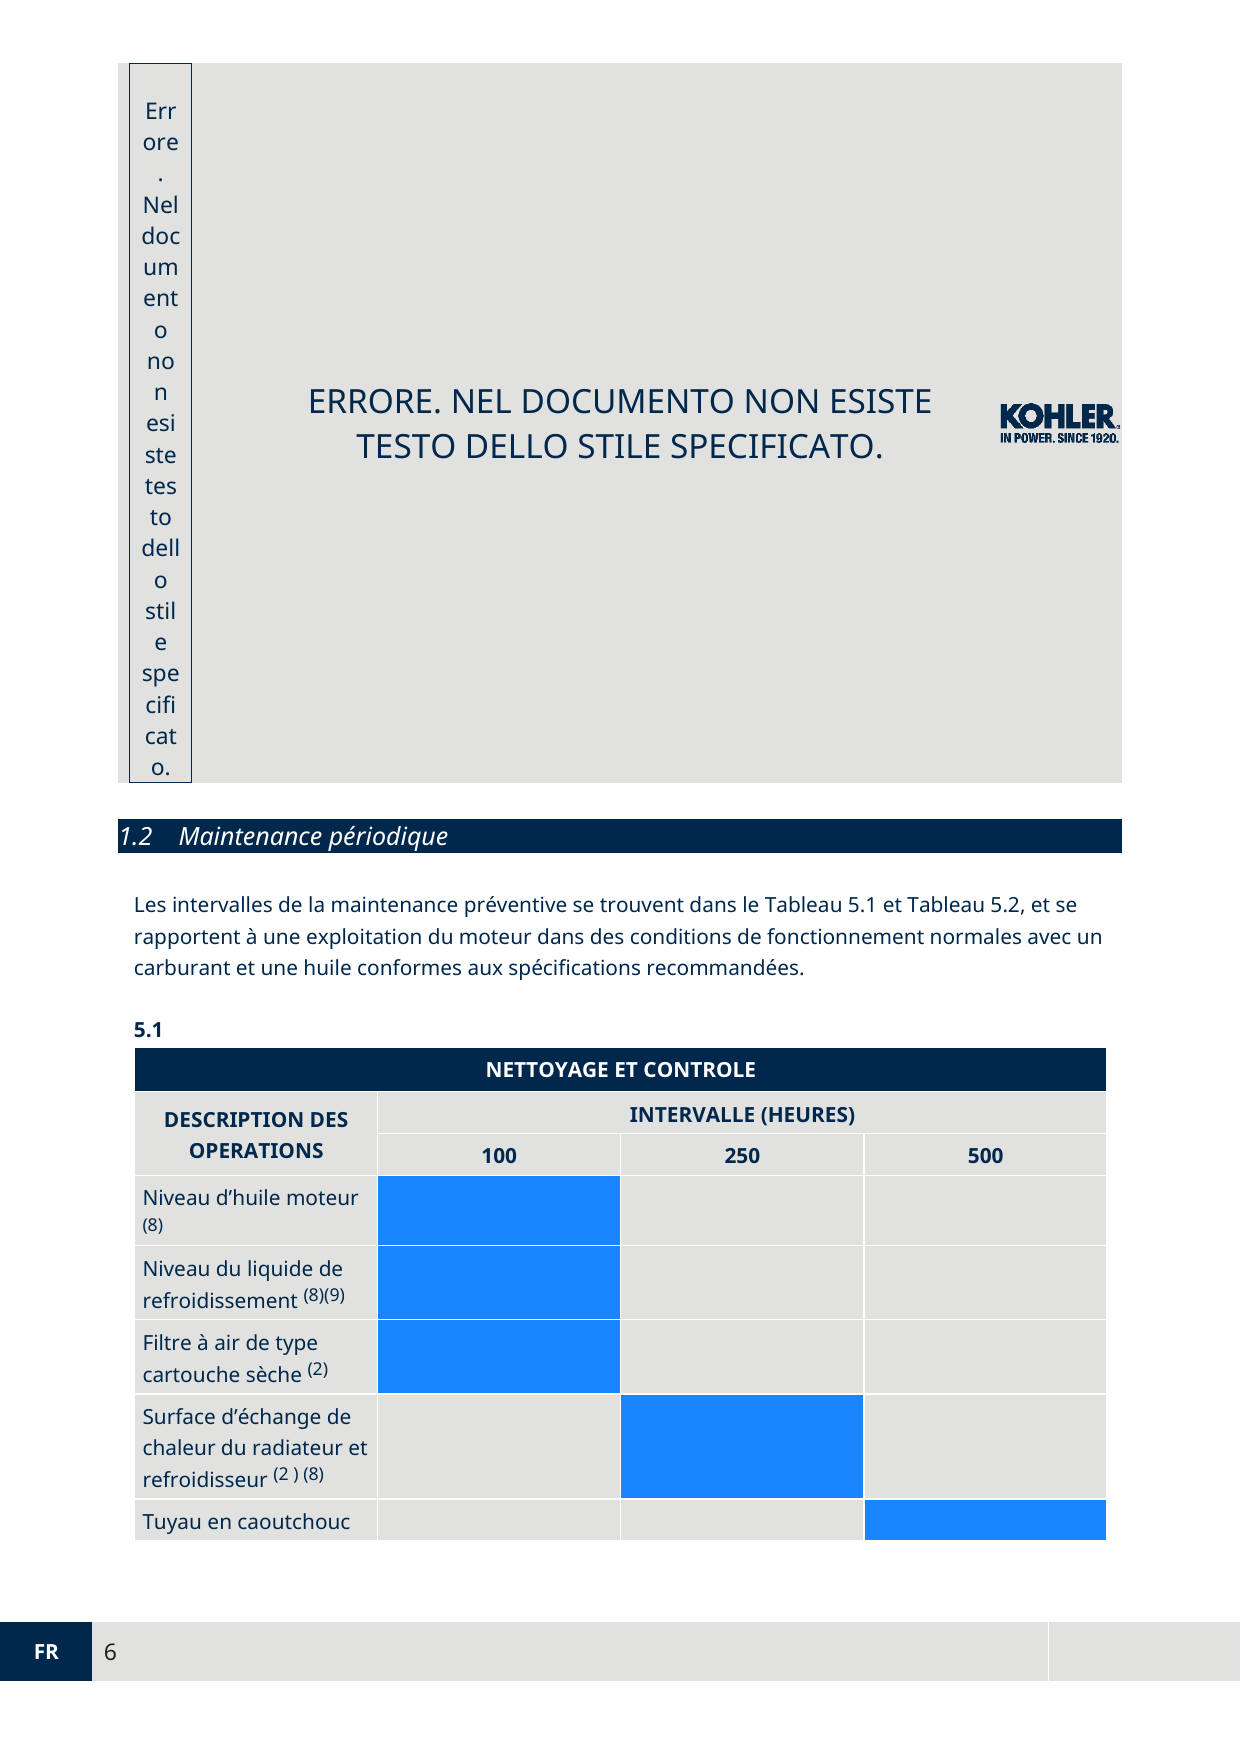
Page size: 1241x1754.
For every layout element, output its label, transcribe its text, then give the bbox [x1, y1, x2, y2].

subtitle Maintenance périodique [118, 819, 1122, 853]
picture [1000, 403, 1121, 443]
table_header Les intervalles de la maintenance préventive se trouvent dans le Tableau 5.1 et Tableau 5.2, et se rapportent à une exploitation du moteur dans des conditions de fonctionnement normales avec un carburant et une huile conformes aux spécifications recommandées. [118, 872, 1122, 997]
table_cell 5.1 [118, 997, 1122, 1557]
